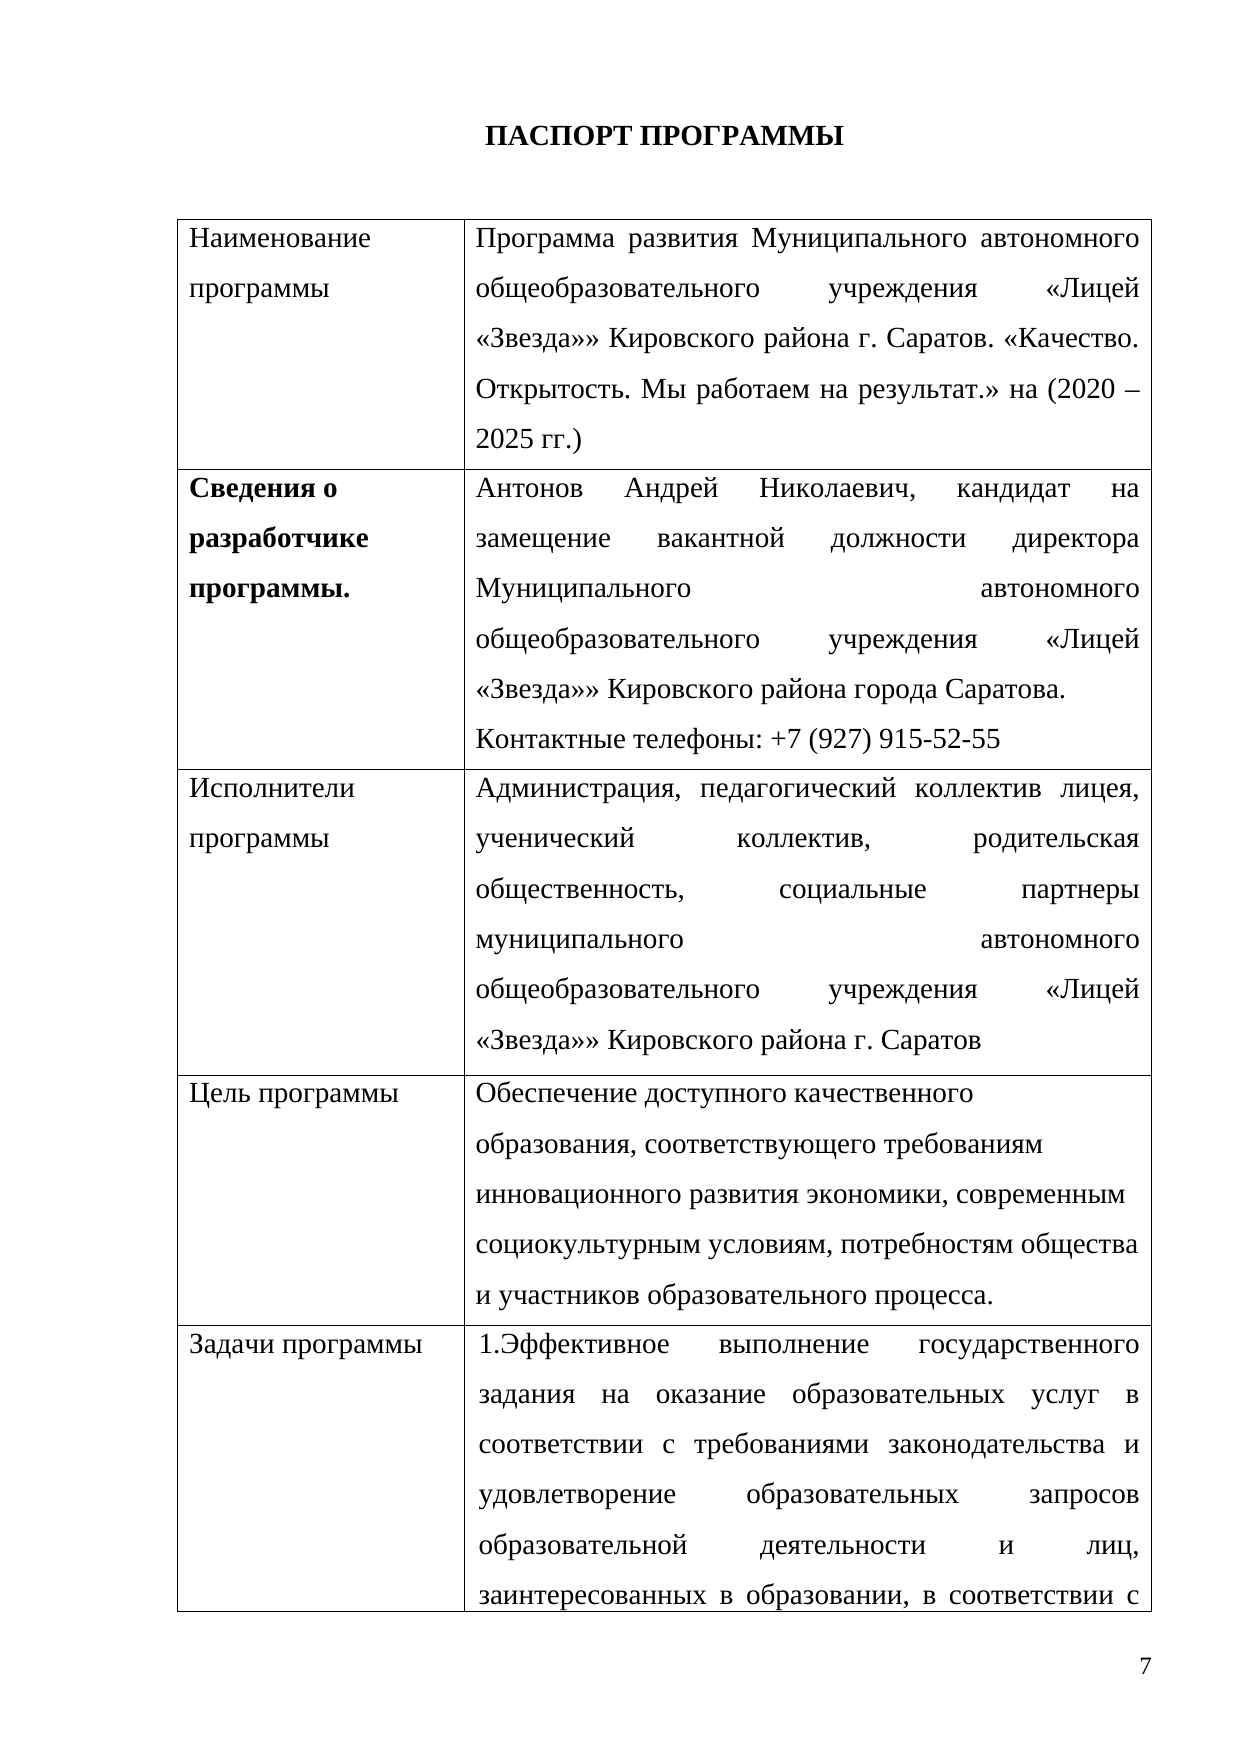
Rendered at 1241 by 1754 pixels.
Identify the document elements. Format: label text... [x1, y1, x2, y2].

table_cell Обеспечение доступного качественного образования, соответствующего требованиям инновационного развития экономики, современным социокультурным условиям, потребностям общества и участников образовательного процесса. [465, 1076, 1151, 1325]
table_cell Задачи программы [178, 1326, 464, 1611]
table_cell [465, 1326, 1151, 1611]
table_cell Исполнители программы [178, 770, 464, 1074]
table_cell Цель программы [178, 1076, 464, 1325]
table_cell Администрация, педагогический коллектив лицея, ученический коллектив, родительская общественность, социальные партнеры муниципального автономного общеобразовательного учреждения «Лицей «Звезда»» Кировского района г. Саратов [465, 770, 1151, 1074]
table_cell Антонов Андрей Николаевич, кандидат на замещение вакантной должности директора Муниципального автономного общеобразовательного учреждения «Лицей «Звезда»» Кировского района города Саратова. Контактные телефоны: +7 (927) 915-52-55 [465, 470, 1151, 769]
table_header Программа развития Муниципального автономного общеобразовательного учреждения «Лицей «Звезда»» Кировского района г. Саратов. «Качество. Открытость. Мы работаем на результат.» на (2020 – 2025 гг.) [465, 220, 1151, 469]
table_cell Сведения о разработчике программы. [178, 470, 464, 769]
table_header Наименование программы [178, 220, 464, 469]
text ПАСПОРТ ПРОГРАММЫ [177, 118, 1152, 152]
